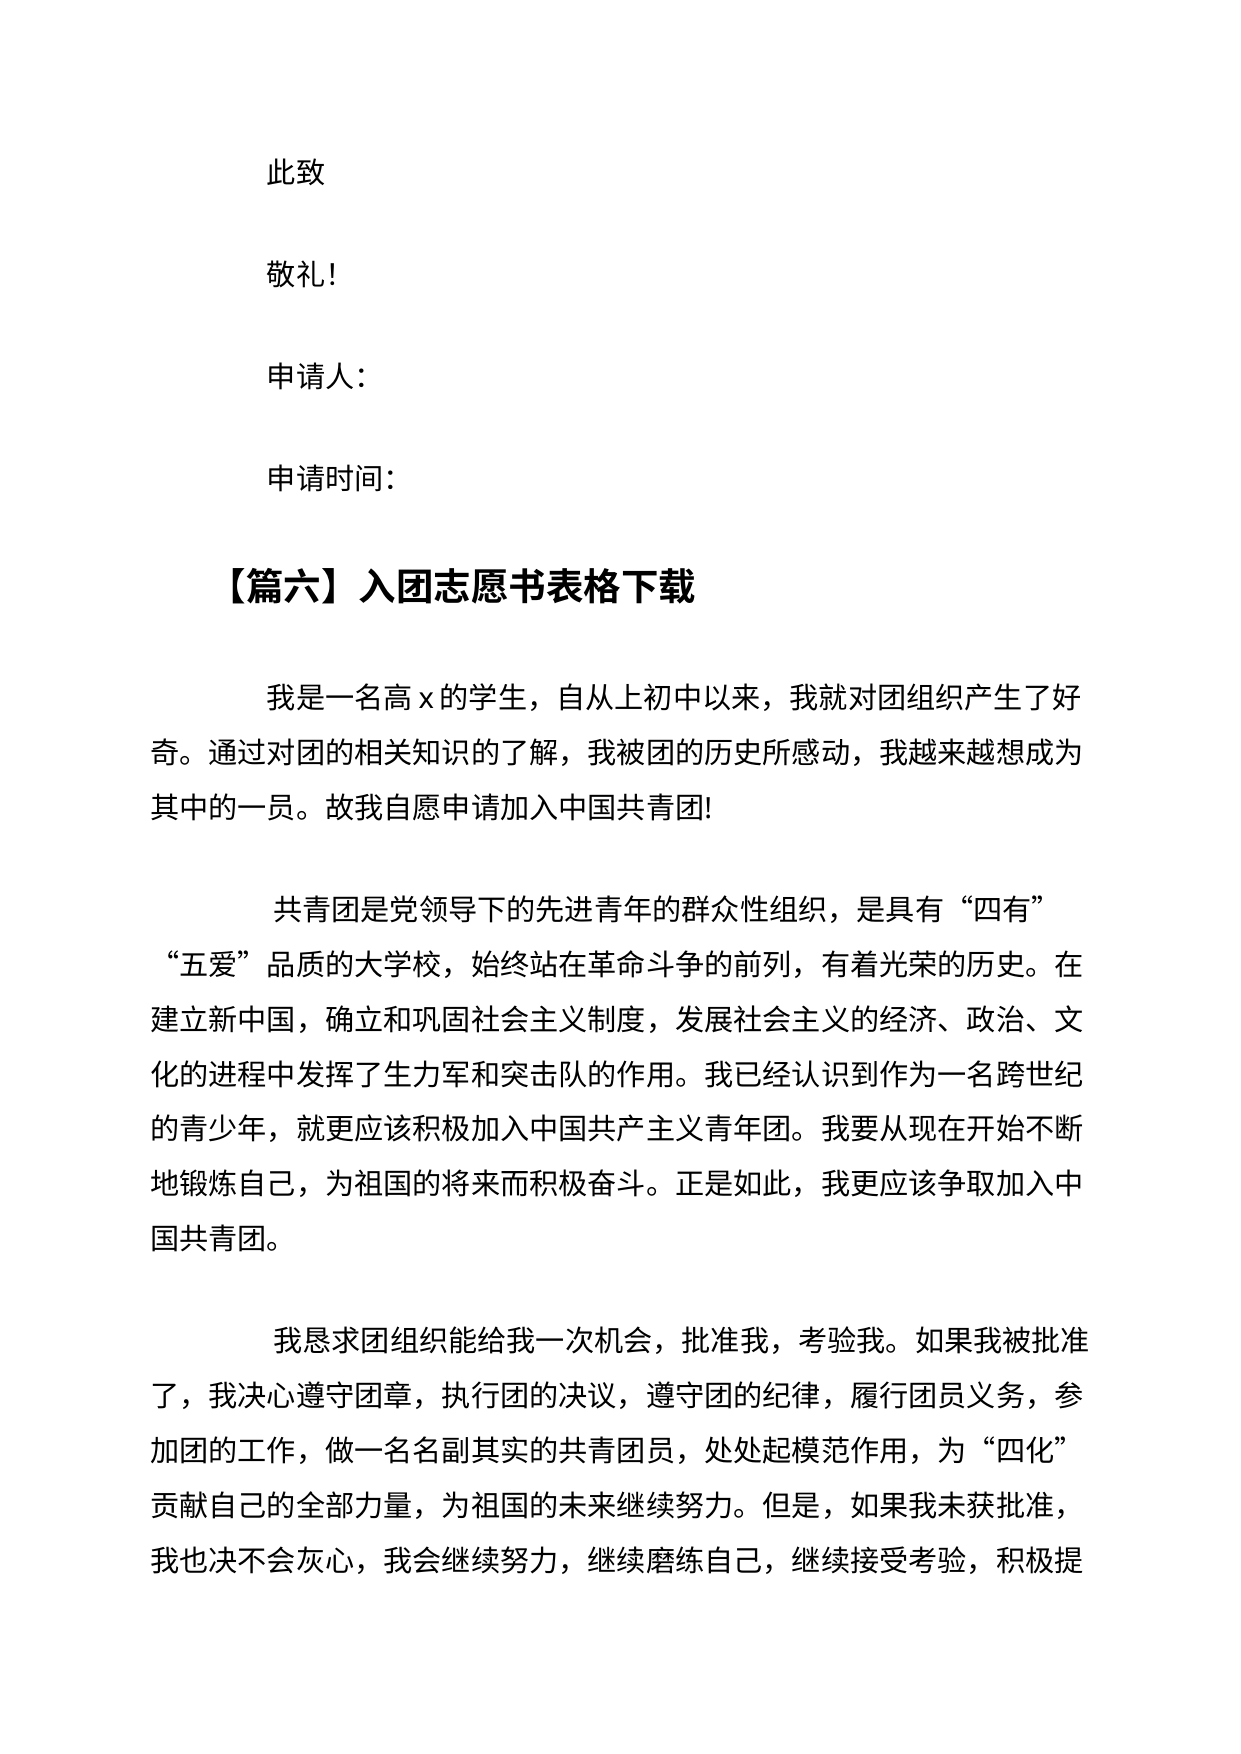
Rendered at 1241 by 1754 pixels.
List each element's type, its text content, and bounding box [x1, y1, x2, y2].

text 此致 [150, 150, 1090, 192]
text 敬礼！ [150, 252, 1090, 294]
text 我是一名高x的学生，自从上初中以来，我就对团组织产生了好奇。通过对团的相关知识的了解，我被团的历史所感动，我越来越想成为其中的一员。故我自愿申请加入中国共青团! [150, 674, 1090, 827]
text 【篇六】入团志愿书表格下载 [150, 557, 1090, 611]
text 共青团是党领导下的先进青年的群众性组织，是具有“四有”“五爱”品质的大学校，始终站在革命斗争的前列，有着光荣的历史。在建立新中国，确立和巩固社会主义制度，发展社会主义的经济、政治、文化的进程中发挥了生力军和突击队的作用。我已经认识到作为一名跨世纪的青少年，就更应该积极加入中国共产主义青年团。我要从现在开始不断地锻炼自己，为祖国的将来而积极奋斗。正是如此，我更应该争取加入中国共青团。 [150, 886, 1090, 1258]
text 申请时间： [150, 455, 1090, 498]
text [150, 1317, 1090, 1579]
text 申请人： [150, 353, 1090, 396]
